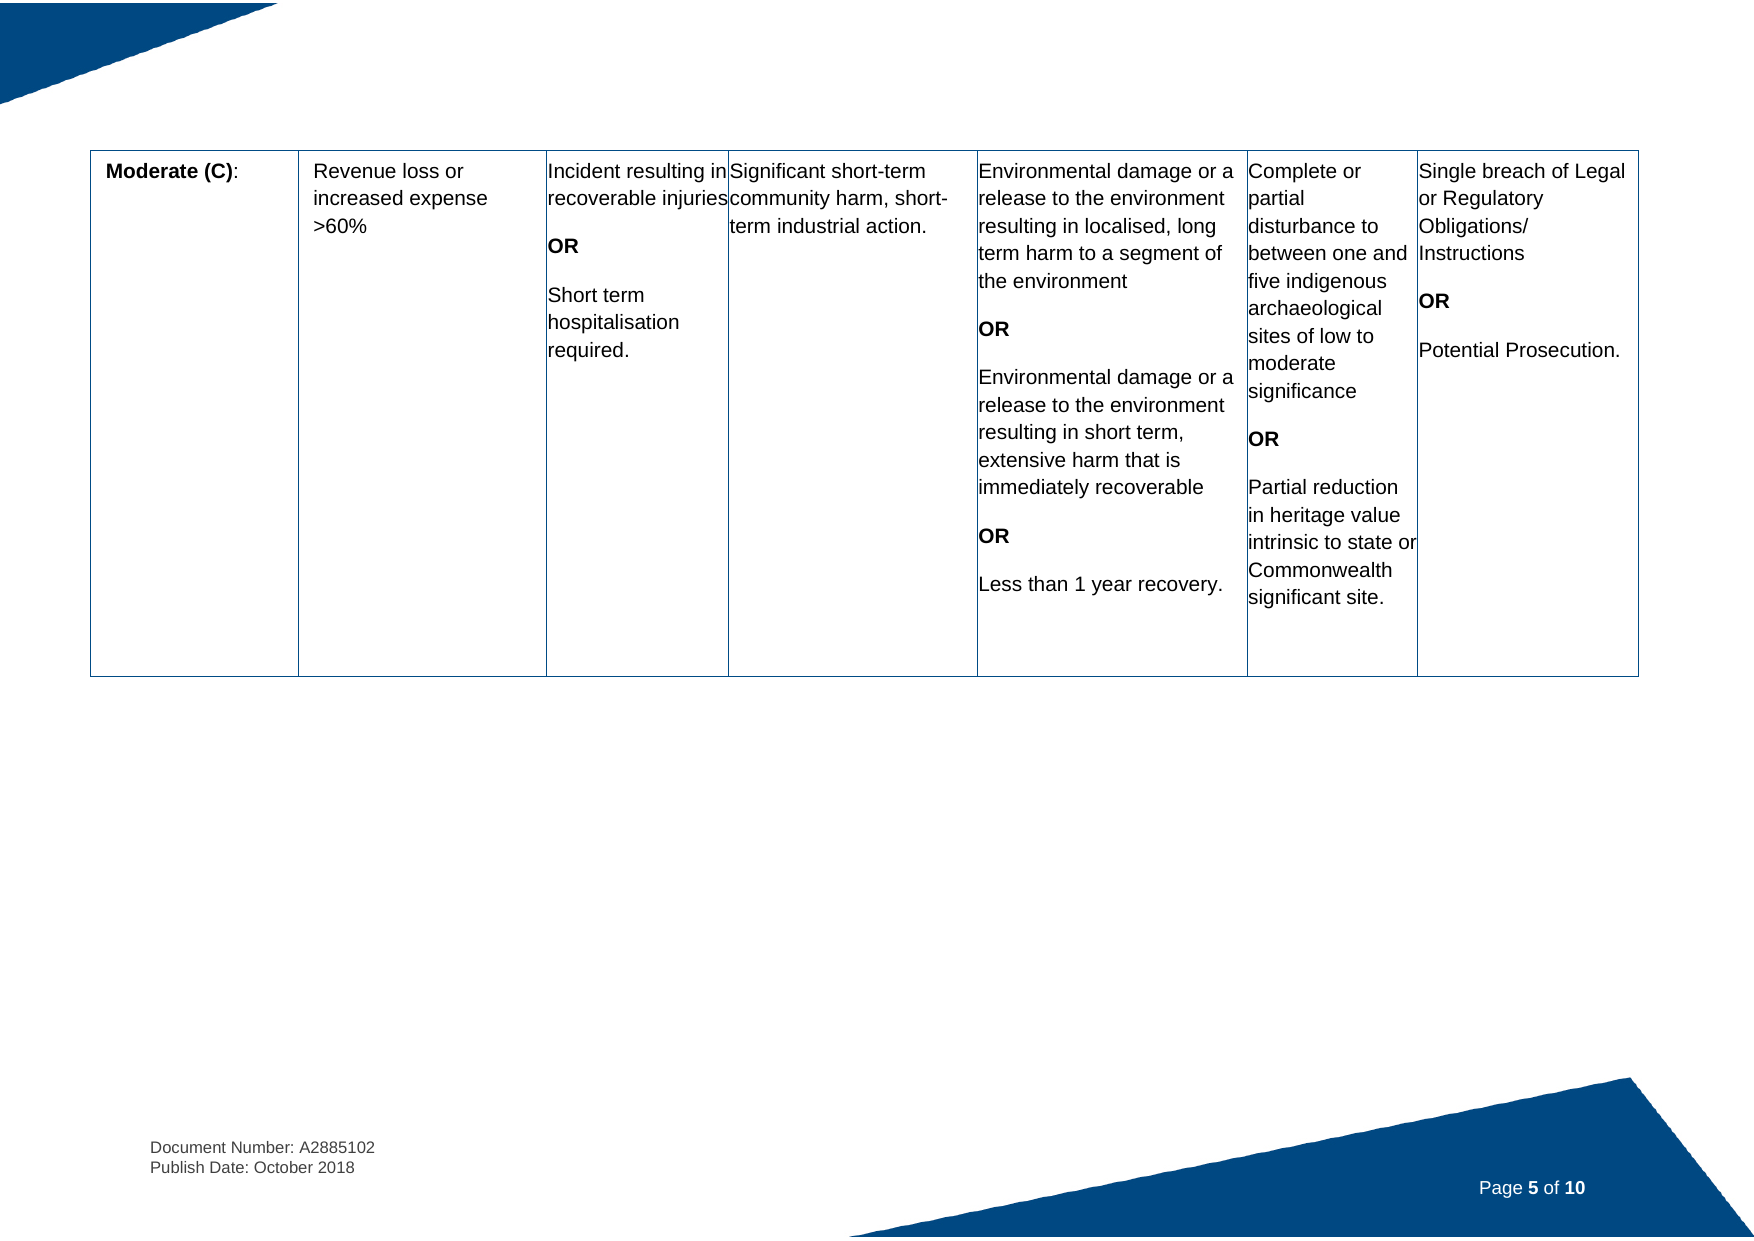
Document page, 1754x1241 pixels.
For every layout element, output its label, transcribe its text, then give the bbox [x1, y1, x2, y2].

picture [444, 1063, 1754, 1237]
picture [0, 3, 1360, 149]
table_header Significant short-term community harm, short-term industrial action. [729, 151, 977, 676]
table_header Revenue loss or increased expense >60% [299, 151, 546, 676]
table_header Environmental damage or a release to the environment resulting in localised, long term harm to a segment of the environment OR Environmental damage or a release to the environment resulting in short term, extensive harm that is immediately recoverable OR Less than 1 year recovery. [978, 151, 1247, 676]
table_header Incident resulting in recoverable injuries OR Short term hospitalisation required. [547, 151, 728, 676]
table_header Moderate (C): [91, 151, 298, 676]
table_header Single breach of Legal or Regulatory Obligations/ Instructions OR Potential Prosecution. [1418, 151, 1638, 676]
table_header Complete or partial disturbance to between one and five indigenous archaeological sites of low to moderate significance OR Partial reduction in heritage value intrinsic to state or Commonwealth significant site. [1248, 151, 1417, 676]
